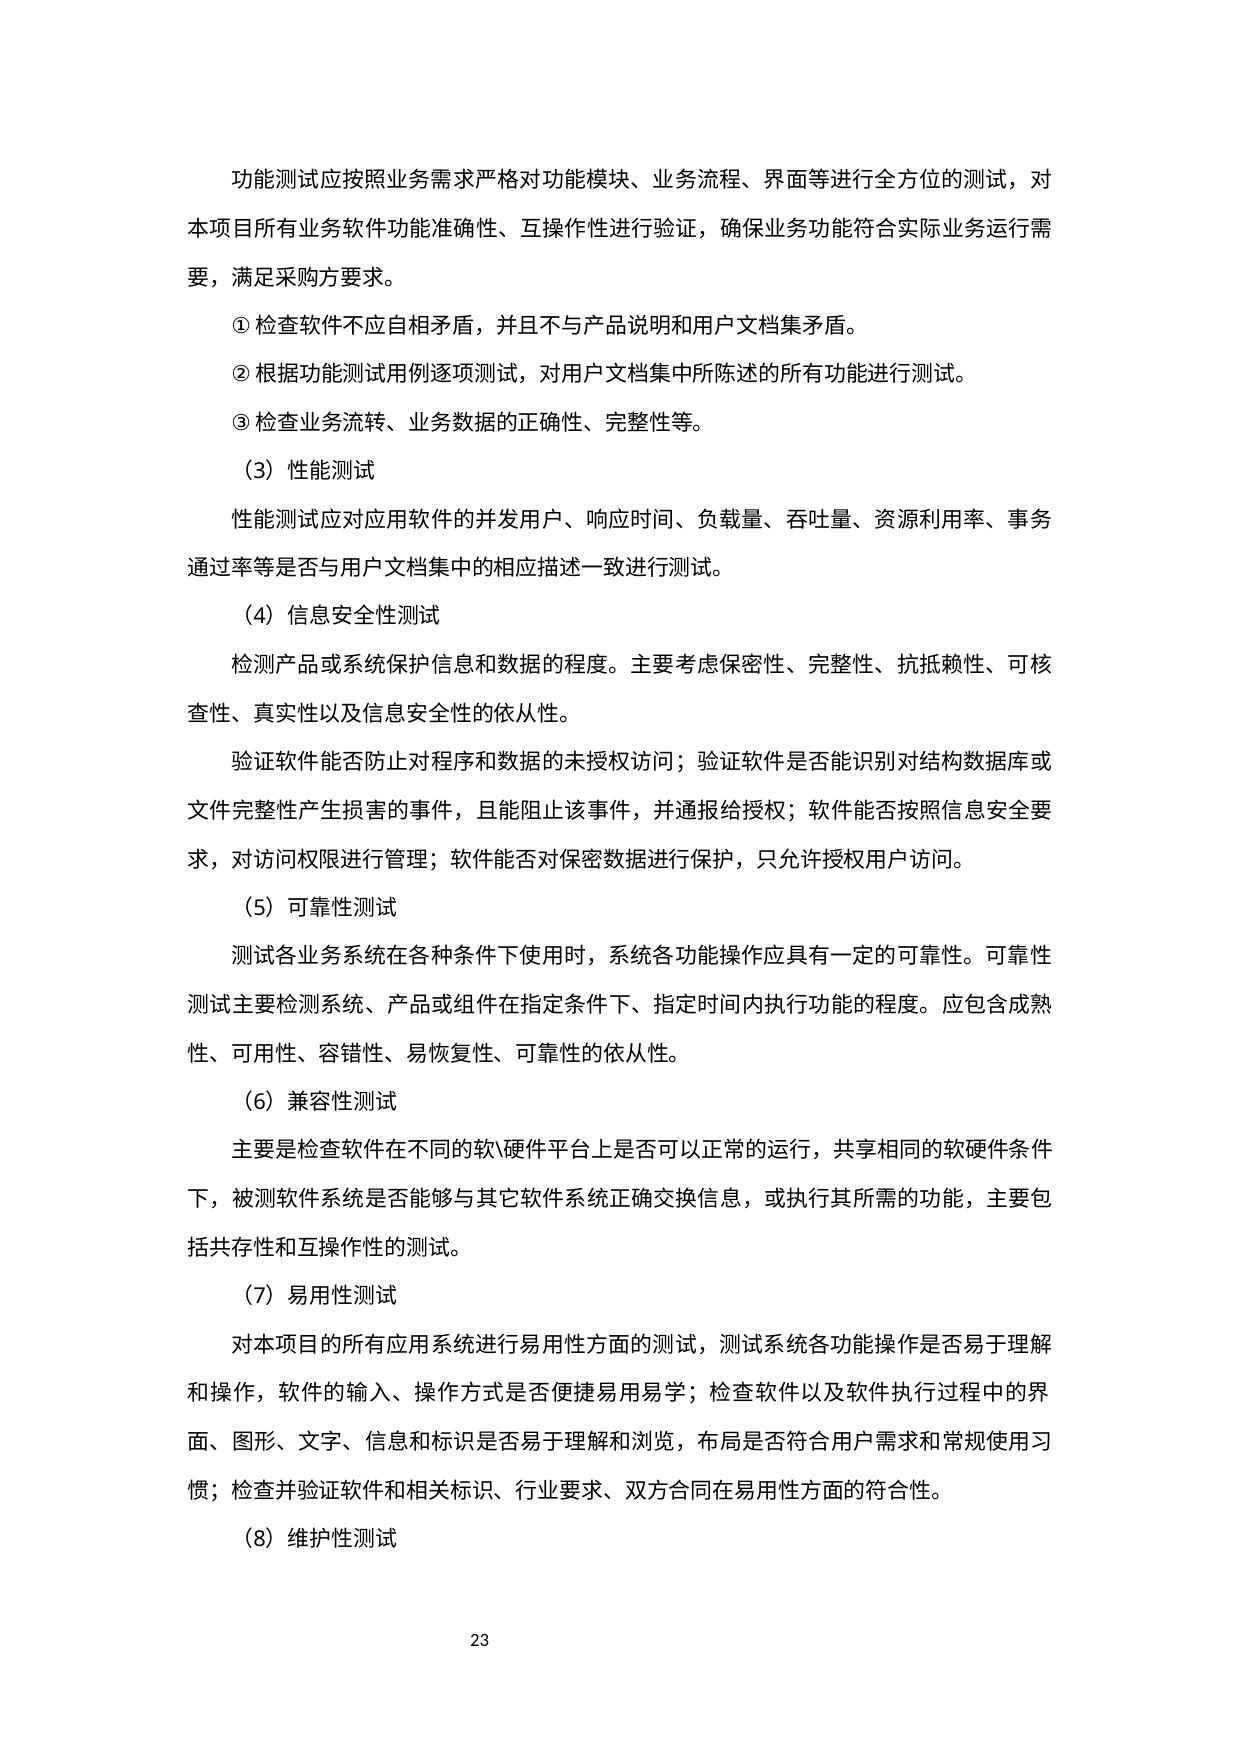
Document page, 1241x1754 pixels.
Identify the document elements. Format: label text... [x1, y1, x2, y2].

text （4）信息安全性测试 [187, 598, 1053, 631]
text （7）易用性测试 [187, 1278, 1053, 1310]
text ②根据功能测试用例逐项测试，对用户文档集中所陈述的所有功能进行测试。 [187, 356, 1053, 389]
text 功能测试应按照业务需求严格对功能模块、业务流程、界面等进行全方位的测试，对本项目所有业务软件功能准确性、互操作性进行验证，确保业务功能符合实际业务运行需要，满足采购方要求。 [187, 162, 1053, 292]
text 主要是检查软件在不同的软\硬件平台上是否可以正常的运行，共享相同的软硬件条件下，被测软件系统是否能够与其它软件系统正确交换信息，或执行其所需的功能，主要包括共存性和互操作性的测试。 [187, 1132, 1053, 1262]
text （3）性能测试 [187, 453, 1053, 485]
text 性能测试应对应用软件的并发用户、响应时间、负载量、吞吐量、资源利用率、事务通过率等是否与用户文档集中的相应描述一致进行测试。 [187, 501, 1053, 582]
text ③检查业务流转、业务数据的正确性、完整性等。 [187, 404, 1053, 437]
text （8）维护性测试 [187, 1521, 1053, 1553]
text 对本项目的所有应用系统进行易用性方面的测试，测试系统各功能操作是否易于理解和操作，软件的输入、操作方式是否便捷易用易学；检查软件以及软件执行过程中的界面、图形、文字、信息和标识是否易于理解和浏览，布局是否符合用户需求和常规使用习惯；检查并验证软件和相关标识、行业要求、双方合同在易用性方面的符合性。 [187, 1326, 1053, 1505]
text 测试各业务系统在各种条件下使用时，系统各功能操作应具有一定的可靠性。可靠性测试主要检测系统、产品或组件在指定条件下、指定时间内执行功能的程度。应包含成熟性、可用性、容错性、易恢复性、可靠性的依从性。 [187, 938, 1053, 1068]
text 验证软件能否防止对程序和数据的未授权访问；验证软件是否能识别对结构数据库或文件完整性产生损害的事件，且能阻止该事件，并通报给授权；软件能否按照信息安全要求，对访问权限进行管理；软件能否对保密数据进行保护，只允许授权用户访问。 [187, 744, 1053, 874]
text （5）可靠性测试 [187, 889, 1053, 922]
text 检测产品或系统保护信息和数据的程度。主要考虑保密性、完整性、抗抵赖性、可核查性、真实性以及信息安全性的依从性。 [187, 647, 1053, 728]
text （6）兼容性测试 [187, 1084, 1053, 1116]
text ①检查软件不应自相矛盾，并且不与产品说明和用户文档集矛盾。 [187, 308, 1053, 340]
